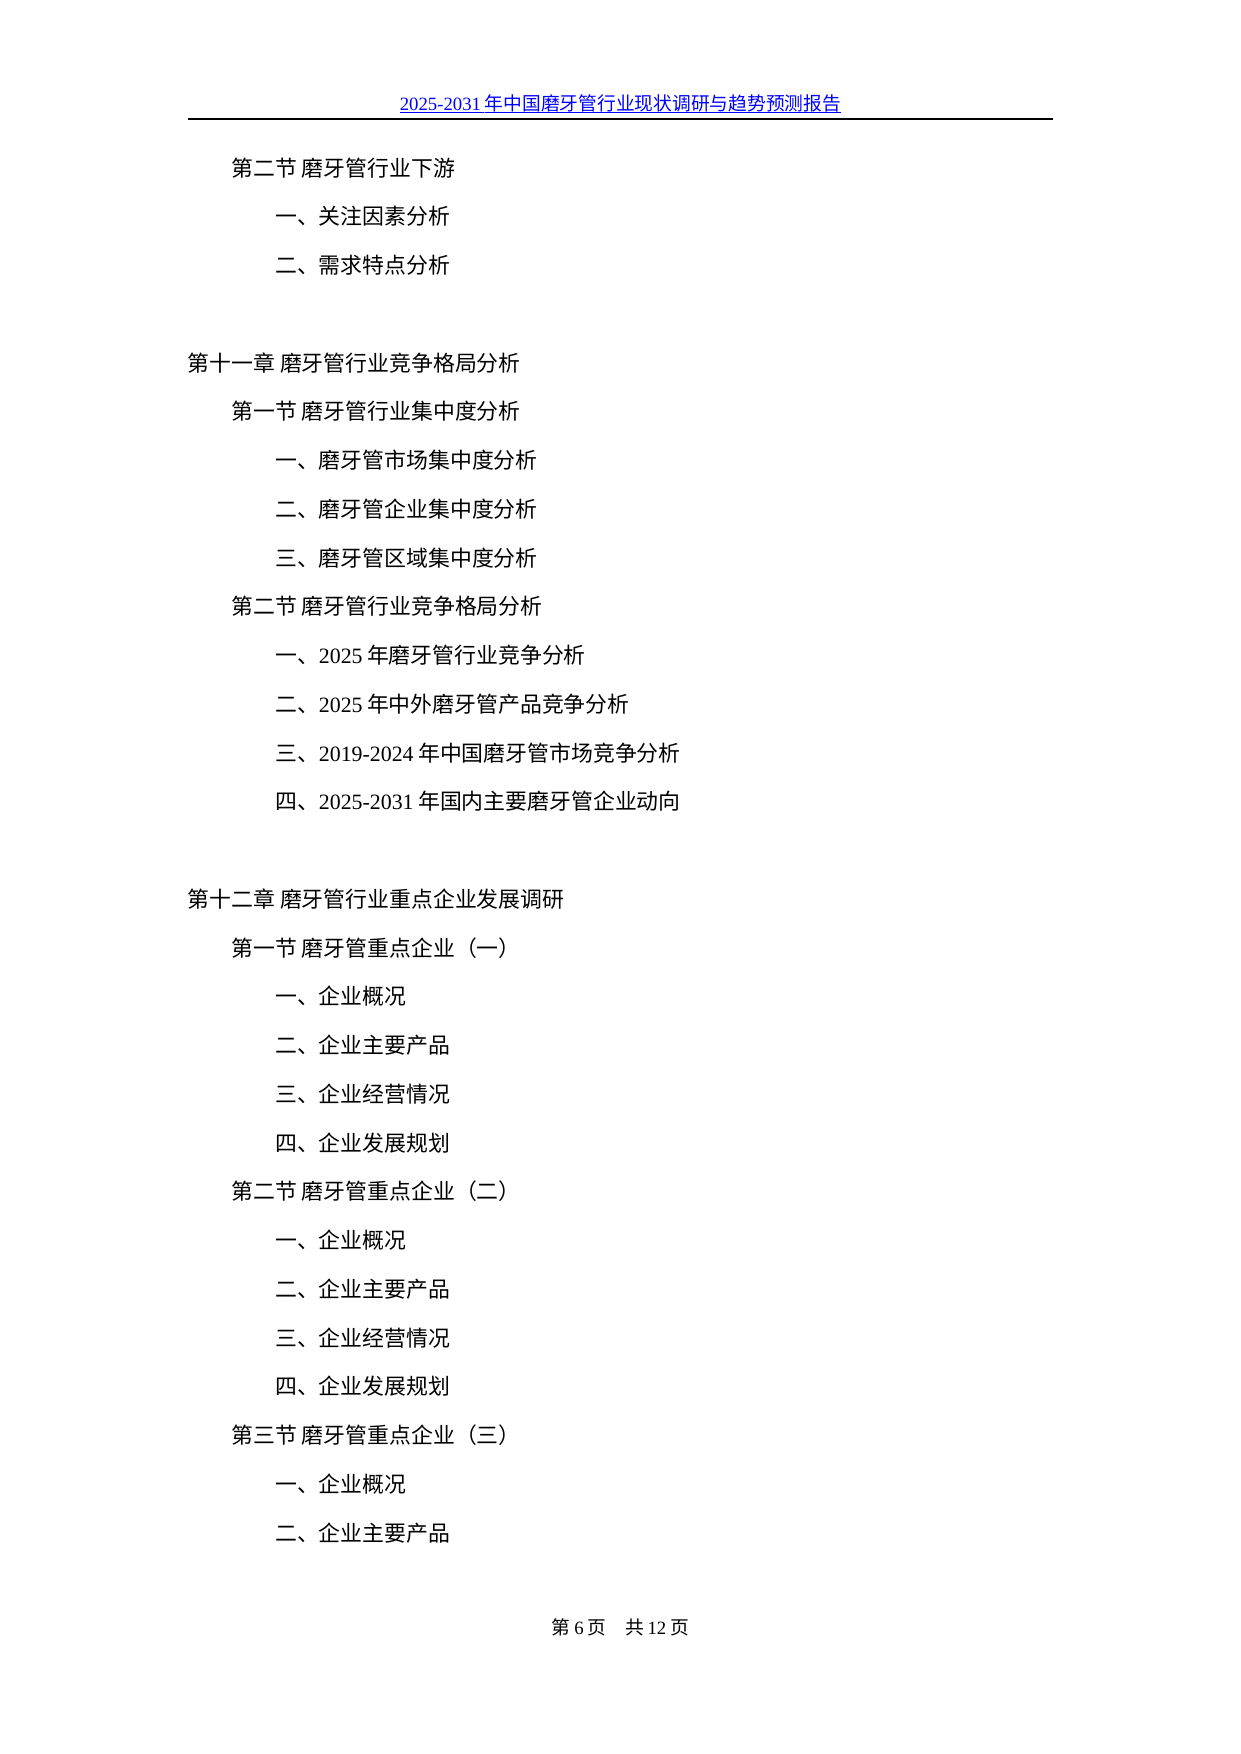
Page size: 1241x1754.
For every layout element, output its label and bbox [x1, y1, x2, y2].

text [187, 150, 1053, 1548]
